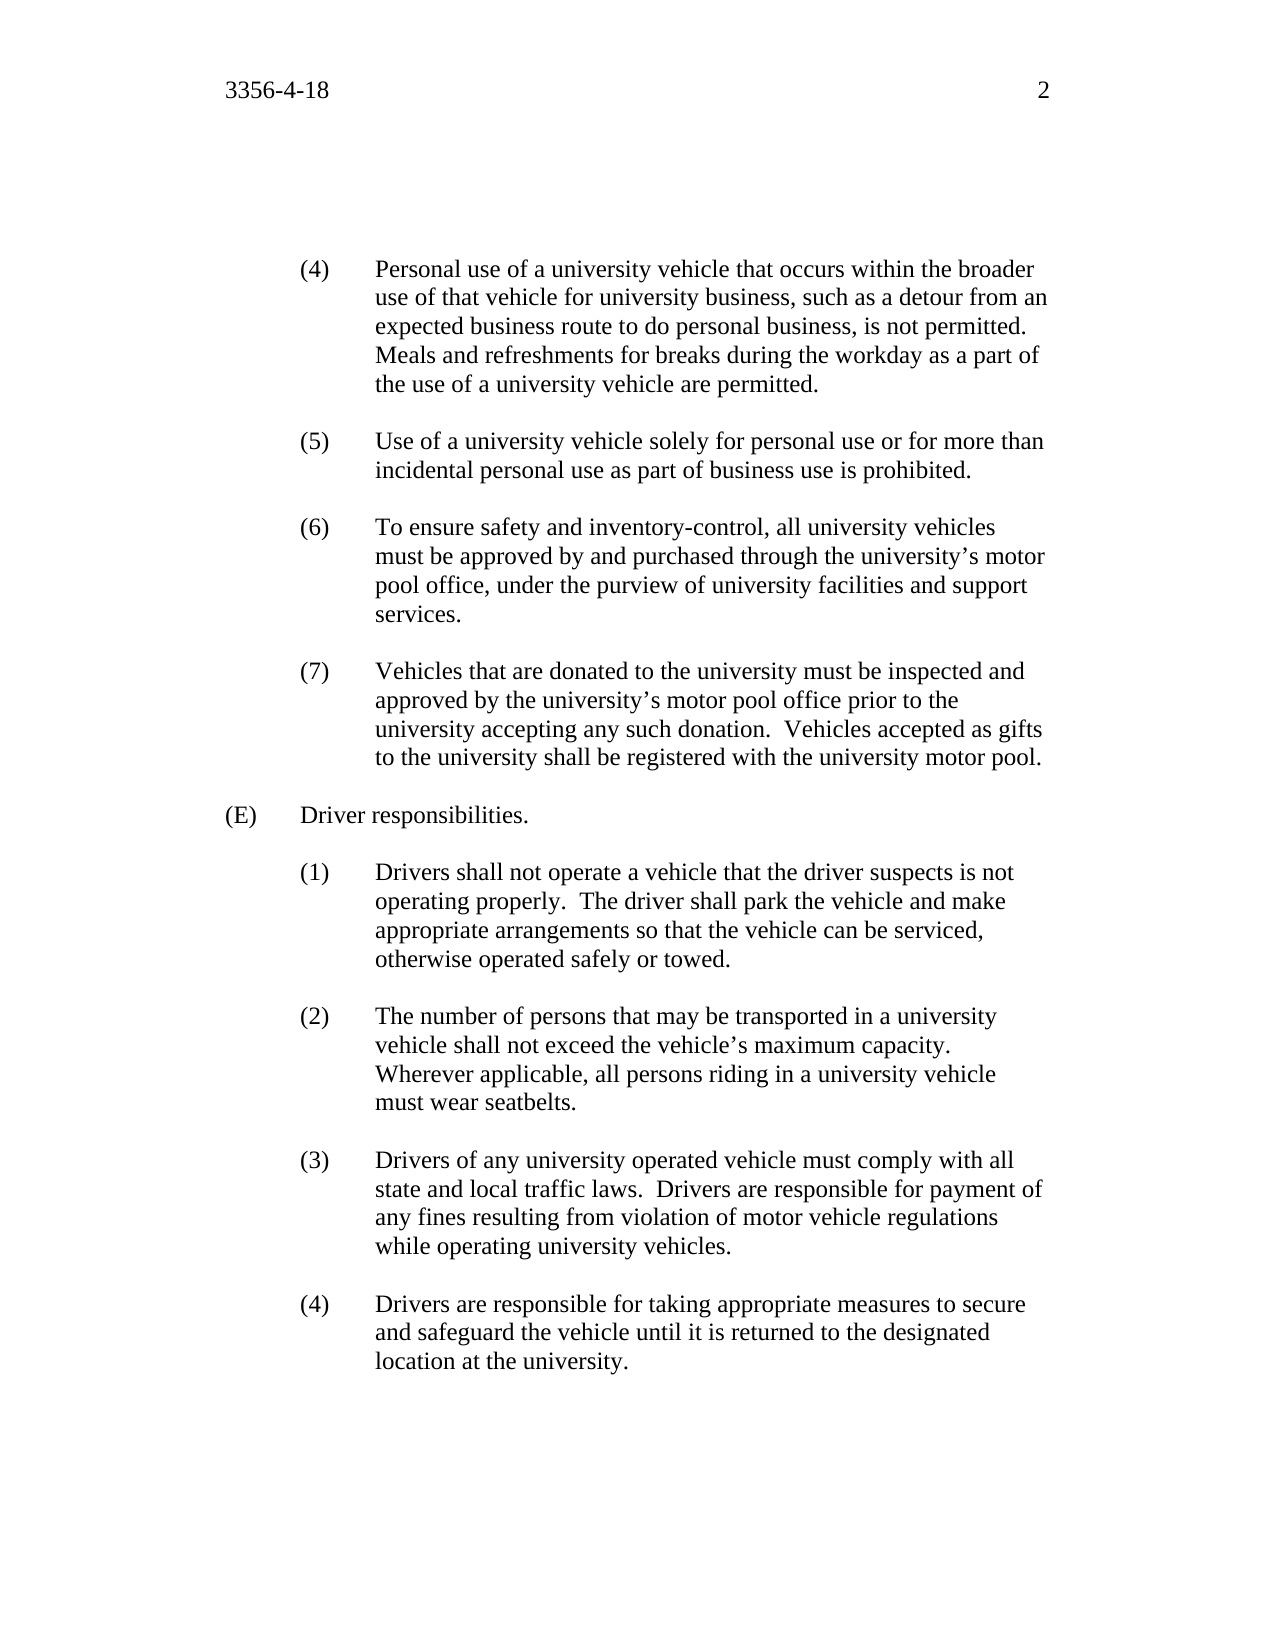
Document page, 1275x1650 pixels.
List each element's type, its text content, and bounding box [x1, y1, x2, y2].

text (4) Drivers are responsible for taking appropriate measures to secure and safeguard the vehicle until it is returned to the designated location at the university. [300, 1289, 1050, 1375]
text (2) The number of persons that may be transported in a university vehicle shall not exceed the vehicle’s maximum capacity. Wherever applicable, all persons riding in a university vehicle must wear seatbelts. [300, 1001, 1050, 1116]
text (7) Vehicles that are donated to the university must be inspected and approved by the university’s motor pool office prior to the university accepting any such donation. Vehicles accepted as gifts to the university shall be registered with the university motor pool. [300, 656, 1050, 771]
text (3) Drivers of any university operated vehicle must comply with all state and local traffic laws. Drivers are responsible for payment of any fines resulting from violation of motor vehicle regulations while operating university vehicles. [300, 1145, 1050, 1260]
text (1) Drivers shall not operate a vehicle that the driver suspects is not operating properly. The driver shall park the vehicle and make appropriate arrangements so that the vehicle can be serviced, otherwise operated safely or towed. [300, 857, 1050, 972]
text (E) Driver responsibilities. [225, 800, 1050, 829]
text (5) Use of a university vehicle solely for personal use or for more than incidental personal use as part of business use is prohibited. [300, 426, 1050, 484]
text (6) To ensure safety and inventory-control, all university vehicles must be approved by and purchased through the university’s motor pool office, under the purview of university facilities and support services. [300, 512, 1050, 627]
text (4) Personal use of a university vehicle that occurs within the broader use of that vehicle for university business, such as a detour from an expected business route to do personal business, is not permitted. Meals and refreshments for breaks during the workday as a part of the use of a university vehicle are permitted. [300, 254, 1050, 397]
